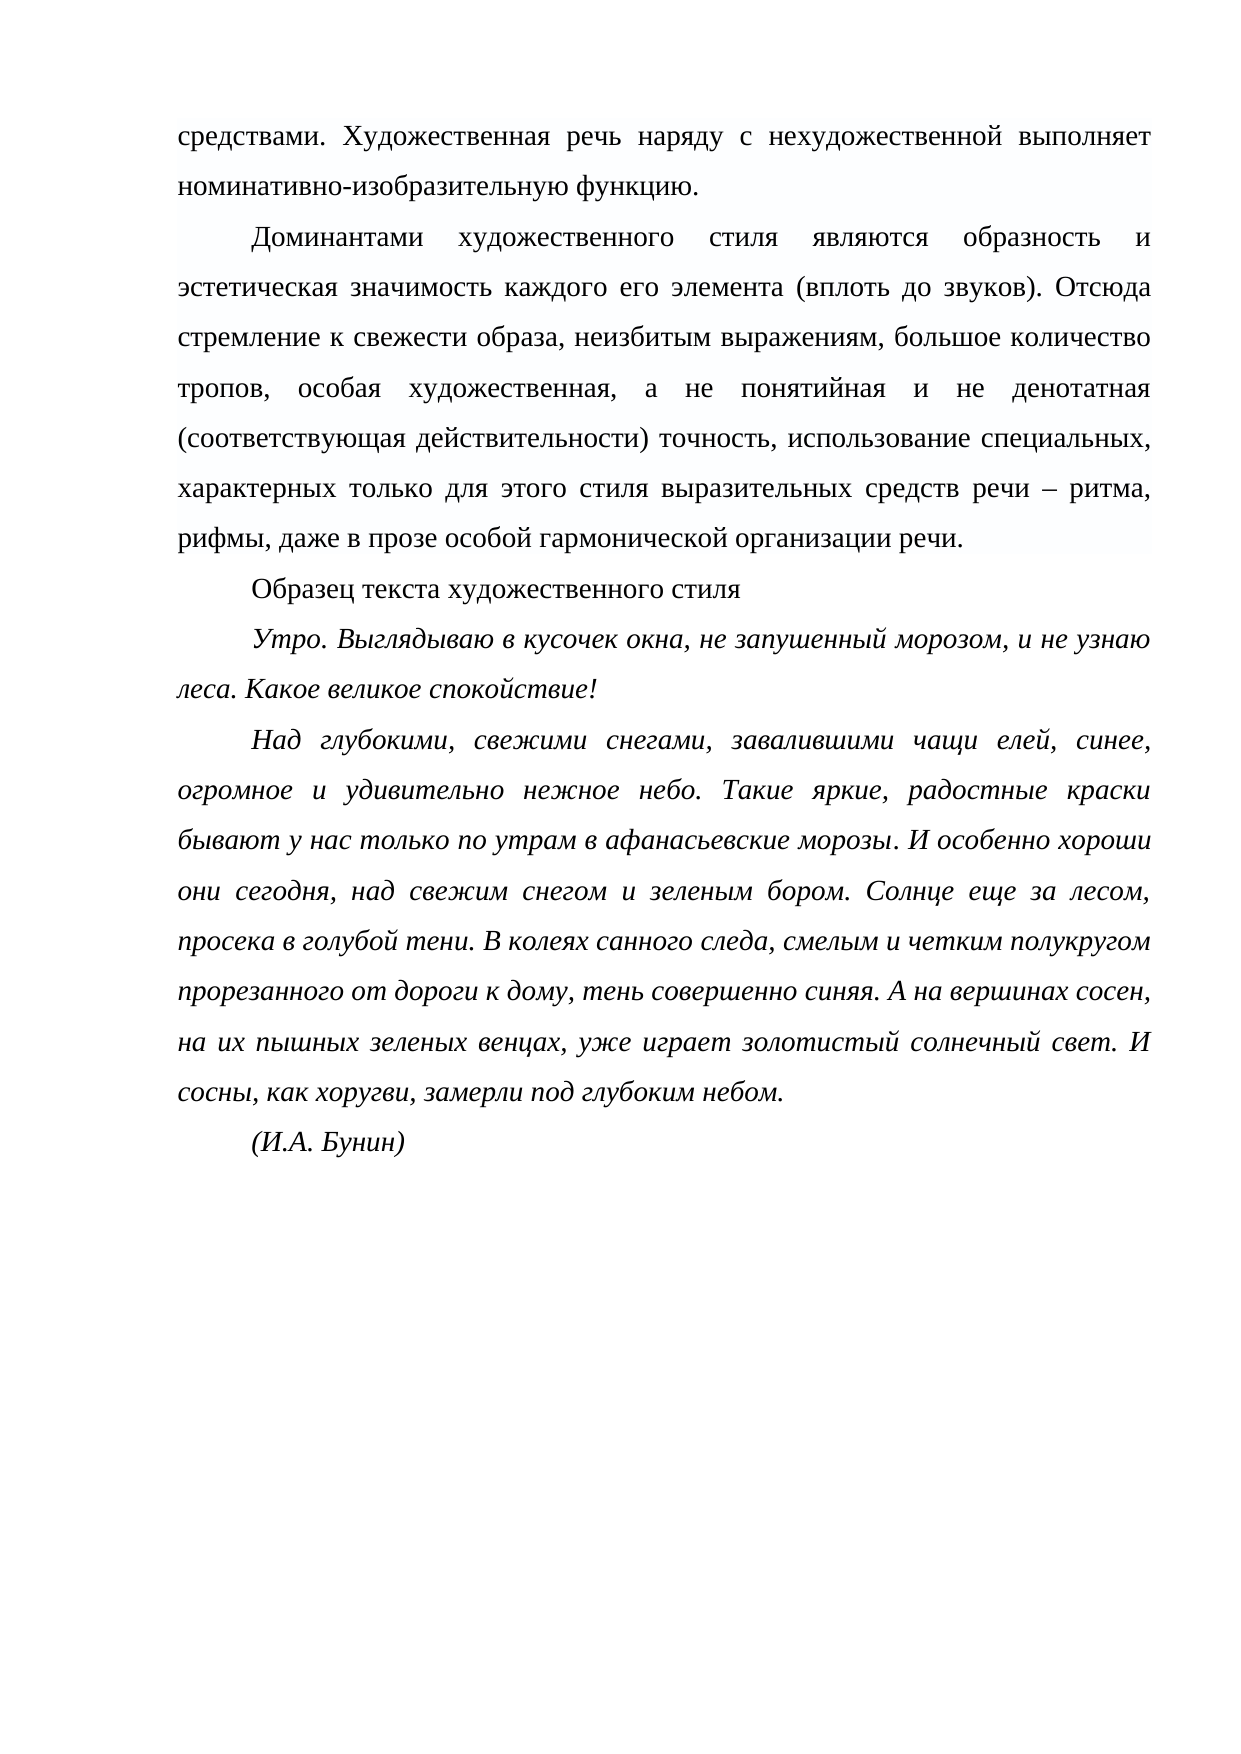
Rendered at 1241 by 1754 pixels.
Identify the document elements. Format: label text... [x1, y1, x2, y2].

text Доминантами художественного стиля являются образность и эстетическая значимость каждого его элемента (вплоть до звуков). Отсюда стремление к свежести образа, неизбитым выражениям, большое количество тропов, особая художественная, а не понятийная и не денотатная (соответствующая действительности) точность, использование специальных, характерных только для этого стиля выразительных средств речи – ритма, рифмы, даже в прозе особой гармонической организации речи. [177, 219, 1152, 554]
text Образец текста художественного стиля [177, 571, 1152, 604]
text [177, 118, 1152, 202]
text Над глубокими, свежими снегами, завалившими чащи елей, синее, огромное и удивительно нежное небо. Такие яркие, радостные краски бывают у нас только по утрам в афанасьевские морозы. И особенно хороши они сегодня, над свежим снегом и зеленым бором. Солнце еще за лесом, просека в голубой тени. В колеях санного следа, смелым и четким полукругом прорезанного от дороги к дому, тень совершенно синяя. А на вершинах сосен, на их пышных зеленых венцах, уже играет золотистый солнечный свет. И сосны, как хоругви, замерли под глубоким небом. [177, 722, 1152, 1108]
text Утро. Выглядываю в кусочек окна, не запушенный морозом, и не узнаю леса. Какое великое спокойствие! [177, 621, 1152, 705]
text (И.А. Бунин) [177, 1124, 1152, 1158]
